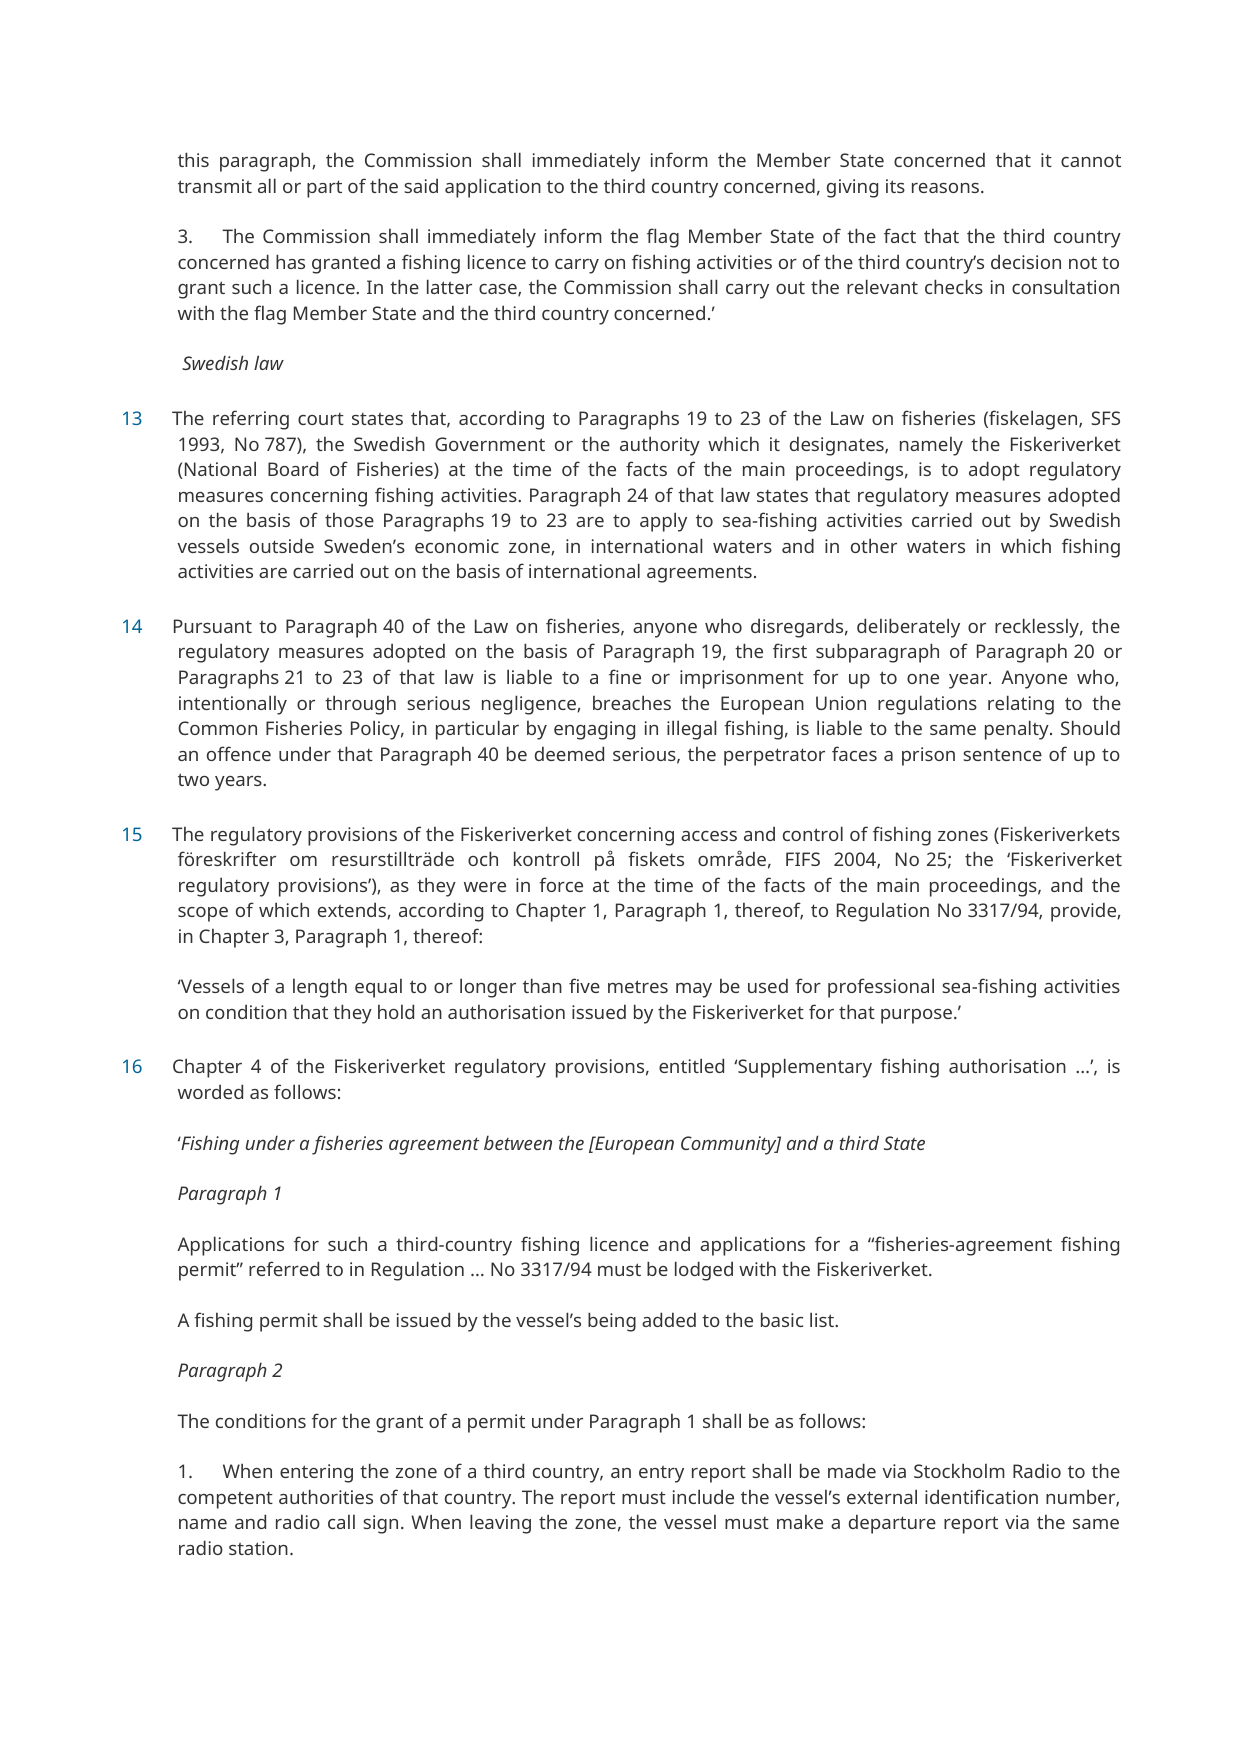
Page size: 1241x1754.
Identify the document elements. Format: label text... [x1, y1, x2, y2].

text The conditions for the grant of a permit under Paragraph 1 shall be as follows: [177, 1408, 1122, 1433]
text A fishing permit shall be issued by the vessel’s being added to the basic list. [177, 1307, 1122, 1332]
text 3. The Commission shall immediately inform the flag Member State of the fact that the third country concerned has granted a fishing licence to carry on fishing activities or of the third country’s decision not to grant such a licence. In the latter case, the Commission shall carry out the relevant checks in consultation with the flag Member State and the third country concerned.’ [177, 224, 1122, 326]
text ‘Fishing under a fisheries agreement between the [European Community] and a third State [177, 1130, 1122, 1155]
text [177, 148, 1122, 199]
text 15 The regulatory provisions of the Fiskeriverket concerning access and control of fishing zones (Fiskeriverkets föreskrifter om resurstillträde och kontroll på fiskets område, FIFS 2004, No 25; the ‘Fiskeriverket regulatory provisions’), as they were in force at the time of the facts of the main proceedings, and the scope of which extends, according to Chapter 1, Paragraph 1, thereof, to Regulation No 3317/94, provide, in Chapter 3, Paragraph 1, thereof: [121, 821, 1122, 949]
text Swedish law [177, 351, 1122, 376]
text 13 The referring court states that, according to Paragraphs 19 to 23 of the Law on fisheries (fiskelagen, SFS 1993, No 787), the Swedish Government or the authority which it designates, namely the Fiskeriverket (National Board of Fisheries) at the time of the facts of the main proceedings, is to adopt regulatory measures concerning fishing activities. Paragraph 24 of that law states that regulatory measures adopted on the basis of those Paragraphs 19 to 23 are to apply to sea-fishing activities carried out by Swedish vessels outside Sweden’s economic zone, in international waters and in other waters in which fishing activities are carried out on the basis of international agreements. [121, 405, 1122, 584]
text Applications for such a third-country fishing licence and applications for a “fisheries-agreement fishing permit” referred to in Regulation … No 3317/94 must be lodged with the Fiskeriverket. [177, 1231, 1122, 1282]
text 1. When entering the zone of a third country, an entry report shall be made via Stockholm Radio to the competent authorities of that country. The report must include the vessel’s external identification number, name and radio call sign. When leaving the zone, the vessel must make a departure report via the same radio station. [177, 1458, 1122, 1561]
text ‘Vessels of a length equal to or longer than five metres may be used for professional sea-fishing activities on condition that they hold an authorisation issued by the Fiskeriverket for that purpose.’ [177, 974, 1122, 1025]
text 14 Pursuant to Paragraph 40 of the Law on fisheries, anyone who disregards, deliberately or recklessly, the regulatory measures adopted on the basis of Paragraph 19, the first subparagraph of Paragraph 20 or Paragraphs 21 to 23 of that law is liable to a fine or imprisonment for up to one year. Anyone who, intentionally or through serious negligence, breaches the European Union regulations relating to the Common Fisheries Policy, in particular by engaging in illegal fishing, is liable to the same penalty. Should an offence under that Paragraph 40 be deemed serious, the perpetrator faces a prison sentence of up to two years. [121, 613, 1122, 792]
text Paragraph 1 [177, 1180, 1122, 1206]
text Paragraph 2 [177, 1357, 1122, 1383]
text 16 Chapter 4 of the Fiskeriverket regulatory provisions, entitled ‘Supplementary fishing authorisation …’, is worded as follows: [121, 1054, 1122, 1105]
